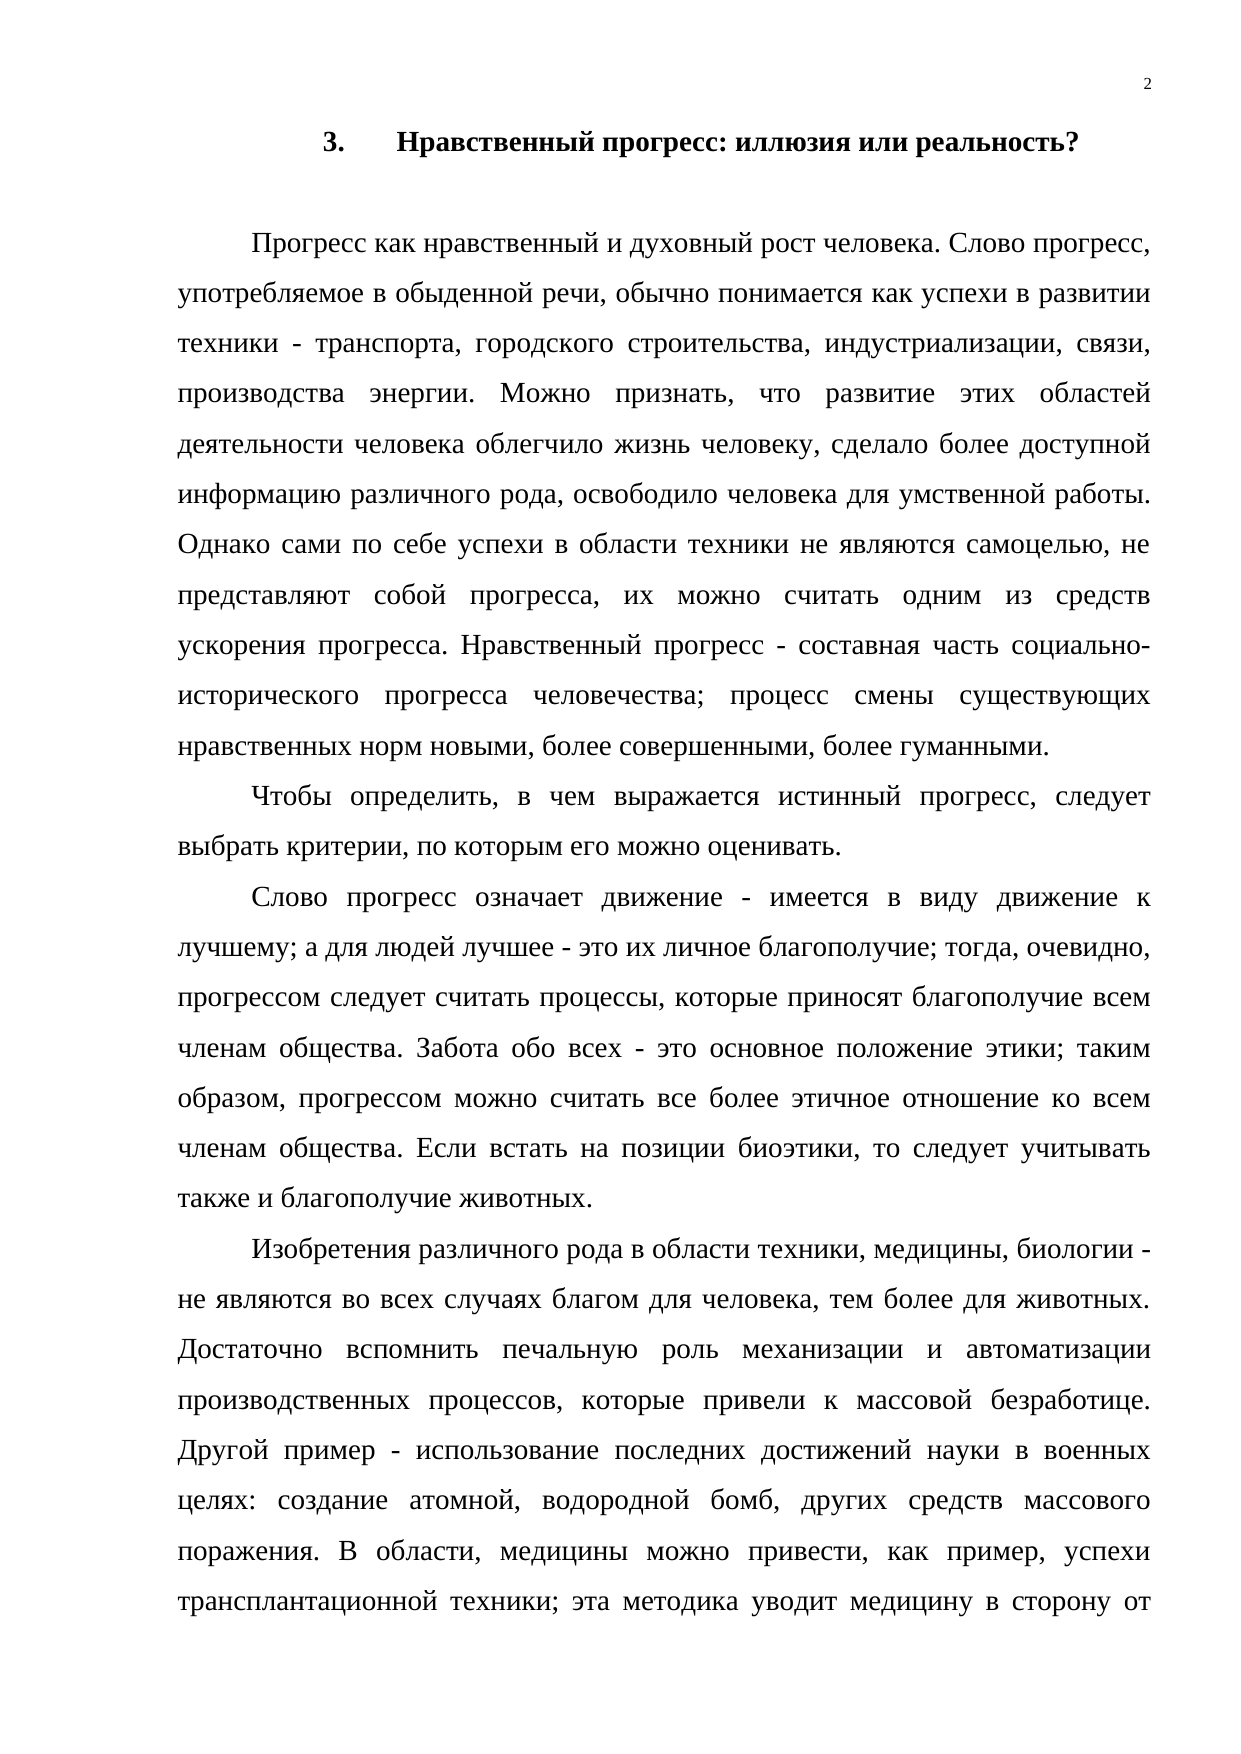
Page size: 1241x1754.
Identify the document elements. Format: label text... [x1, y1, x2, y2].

text Слово прогресс означает движение - имеется в виду движение к лучшему; а для людей лучшее - это их личное благополучие; тогда, очевидно, прогрессом следует считать процессы, которые приносят благополучие всем членам общества. Забота обо всех - это основное положение этики; таким образом, прогрессом можно считать все более этичное отношение ко всем членам общества. Если встать на позиции биоэтики, то следует учитывать также и благополучие животных. [177, 879, 1152, 1214]
subtitle 3. Нравственный прогресс: иллюзия или реальность? [177, 124, 1152, 158]
text Чтобы определить, в чем выражается истинный прогресс, следует выбрать критерии, по которым его можно оценивать. [177, 778, 1152, 862]
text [177, 1231, 1152, 1617]
text Прогресс как нравственный и духовный рост человека. Слово прогресс, употребляемое в обыденной речи, обычно понимается как успехи в развитии техники - транспорта, городского строительства, индустриализации, связи, производства энергии. Можно признать, что развитие этих областей деятельности человека облегчило жизнь человеку, сделало более доступной информацию различного рода, освободило человека для умственной работы. Однако сами по себе успехи в области техники не являются самоцелью, не представляют собой прогресса, их можно считать одним из средств ускорения прогресса. Нравственный прогресс - составная часть социально-исторического прогресса человечества; процесс смены существующих нравственных норм новыми, более совершенными, более гуманными. [177, 225, 1152, 761]
